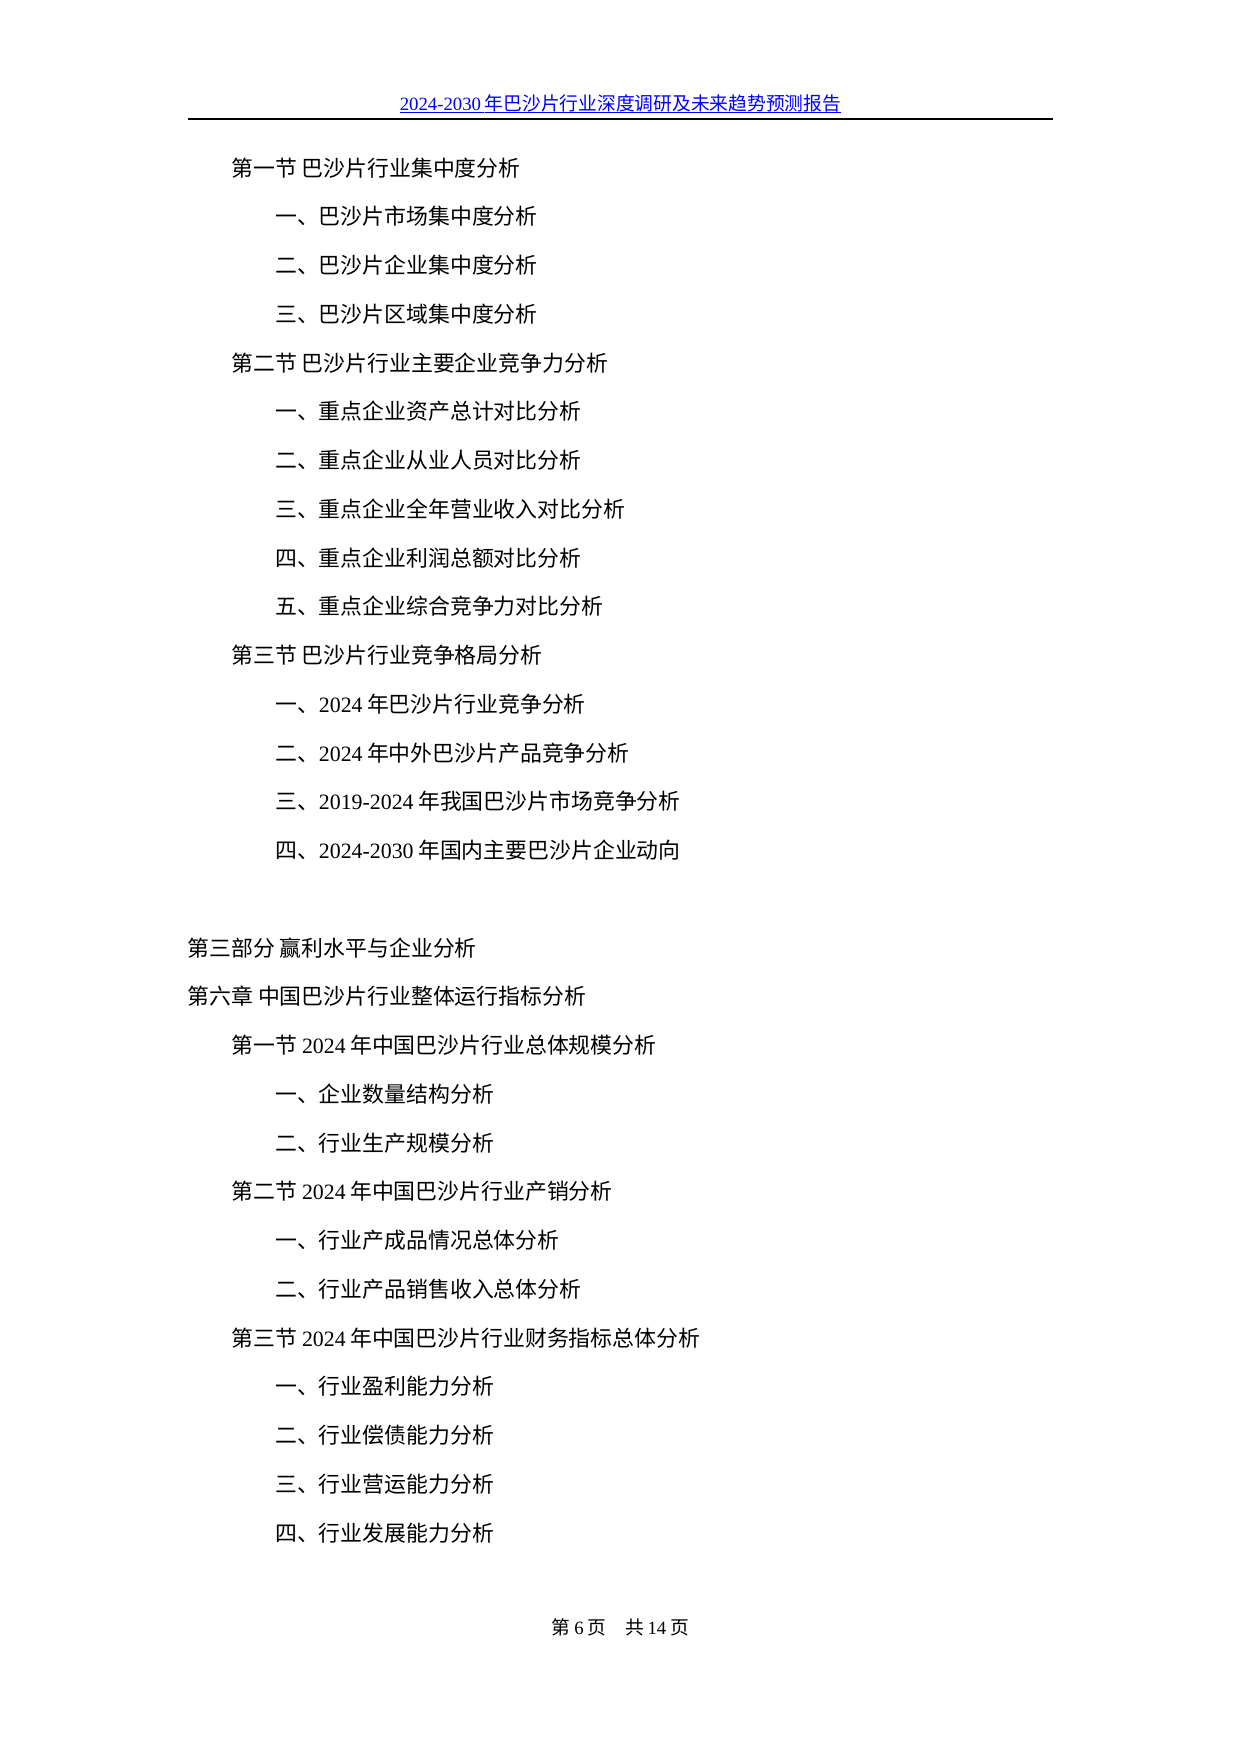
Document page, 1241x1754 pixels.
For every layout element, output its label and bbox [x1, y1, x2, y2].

text [187, 150, 1053, 1548]
